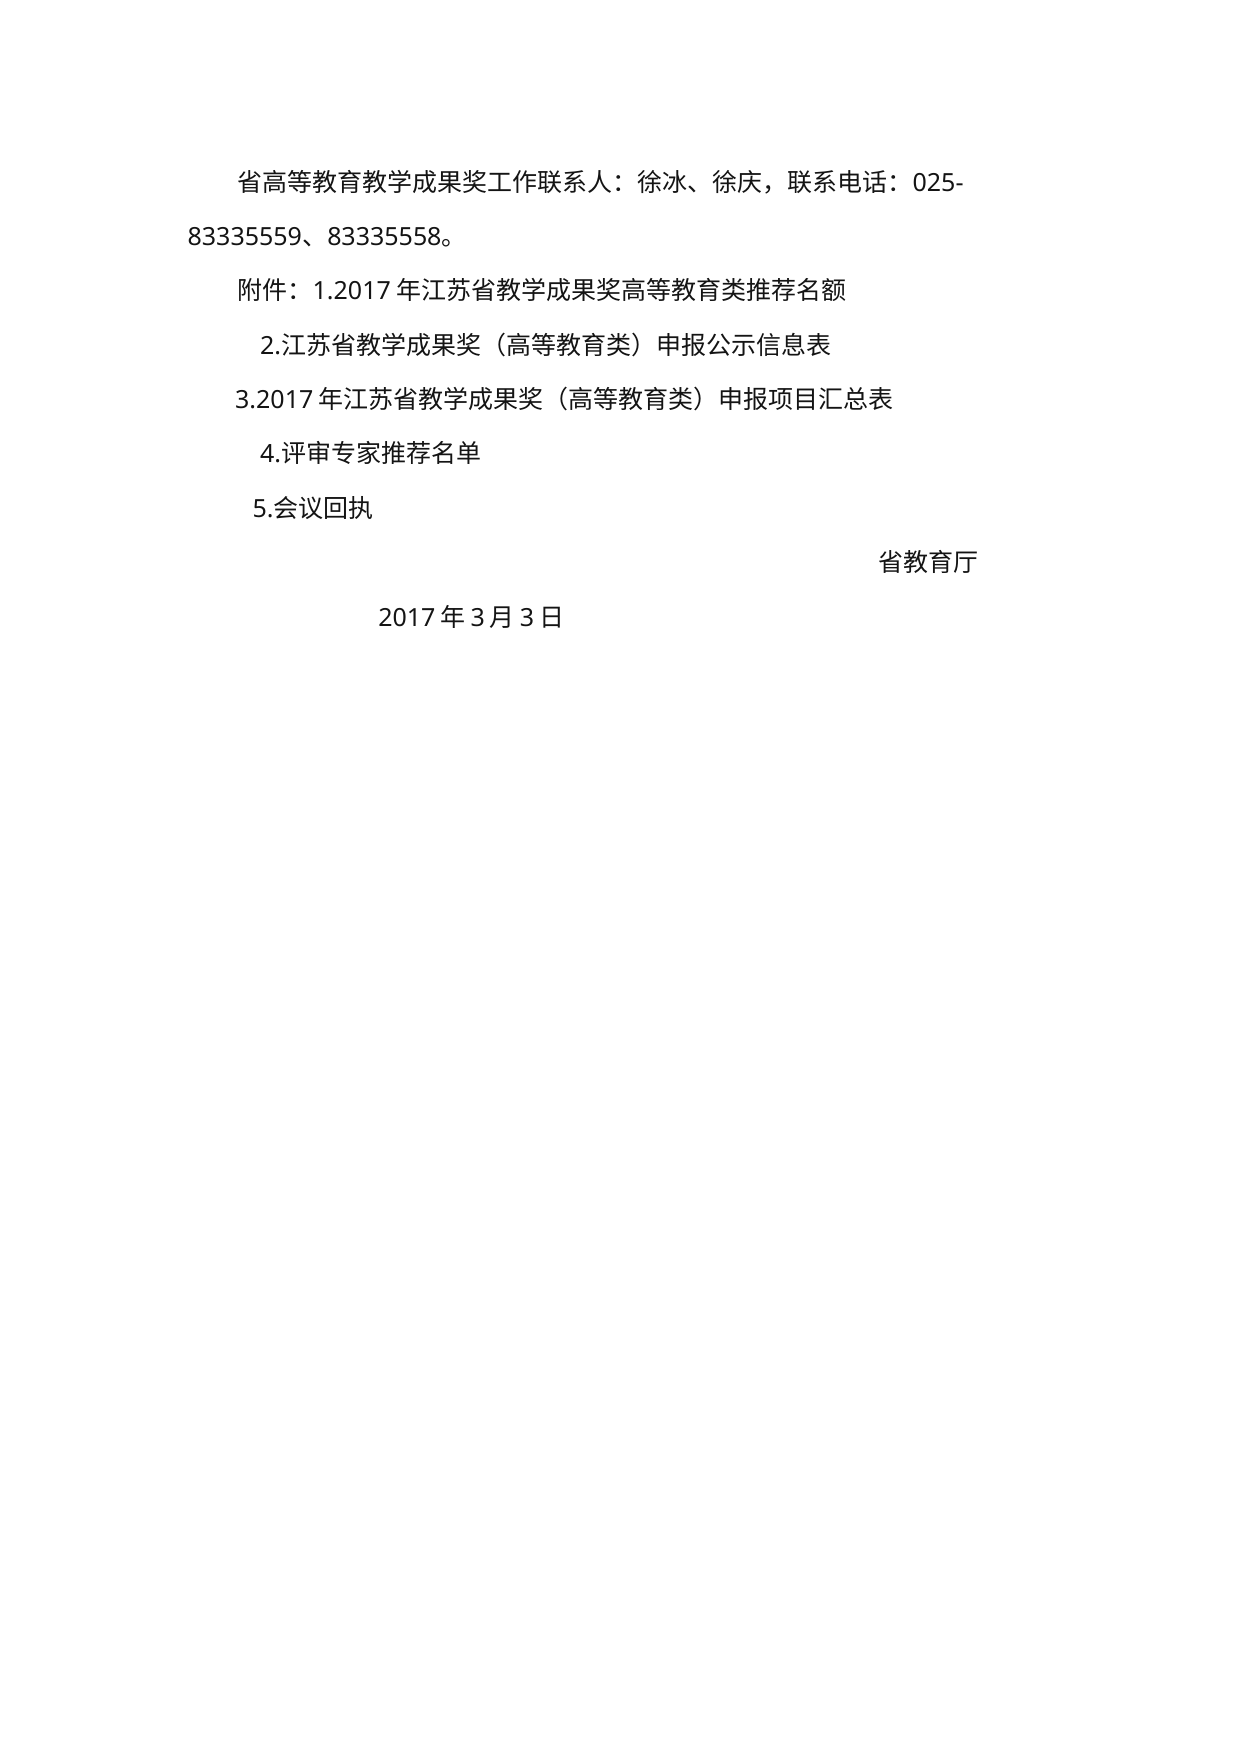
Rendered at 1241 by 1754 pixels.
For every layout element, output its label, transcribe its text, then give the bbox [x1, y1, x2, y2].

text 4.评审专家推荐名单 [187, 434, 1053, 470]
text 2017年3月3日 [187, 597, 1053, 633]
text 5.会议回执 [187, 488, 1053, 524]
text 省高等教育教学成果奖工作联系人：徐冰、徐庆，联系电话：025-83335559、83335558。 [187, 162, 1053, 253]
text 附件：1.2017年江苏省教学成果奖高等教育类推荐名额 [187, 271, 1053, 307]
text 2.江苏省教学成果奖（高等教育类）申报公示信息表 [187, 325, 1053, 361]
text 3.2017年江苏省教学成果奖（高等教育类）申报项目汇总表 [187, 379, 1053, 416]
text 省教育厅 [187, 543, 978, 579]
